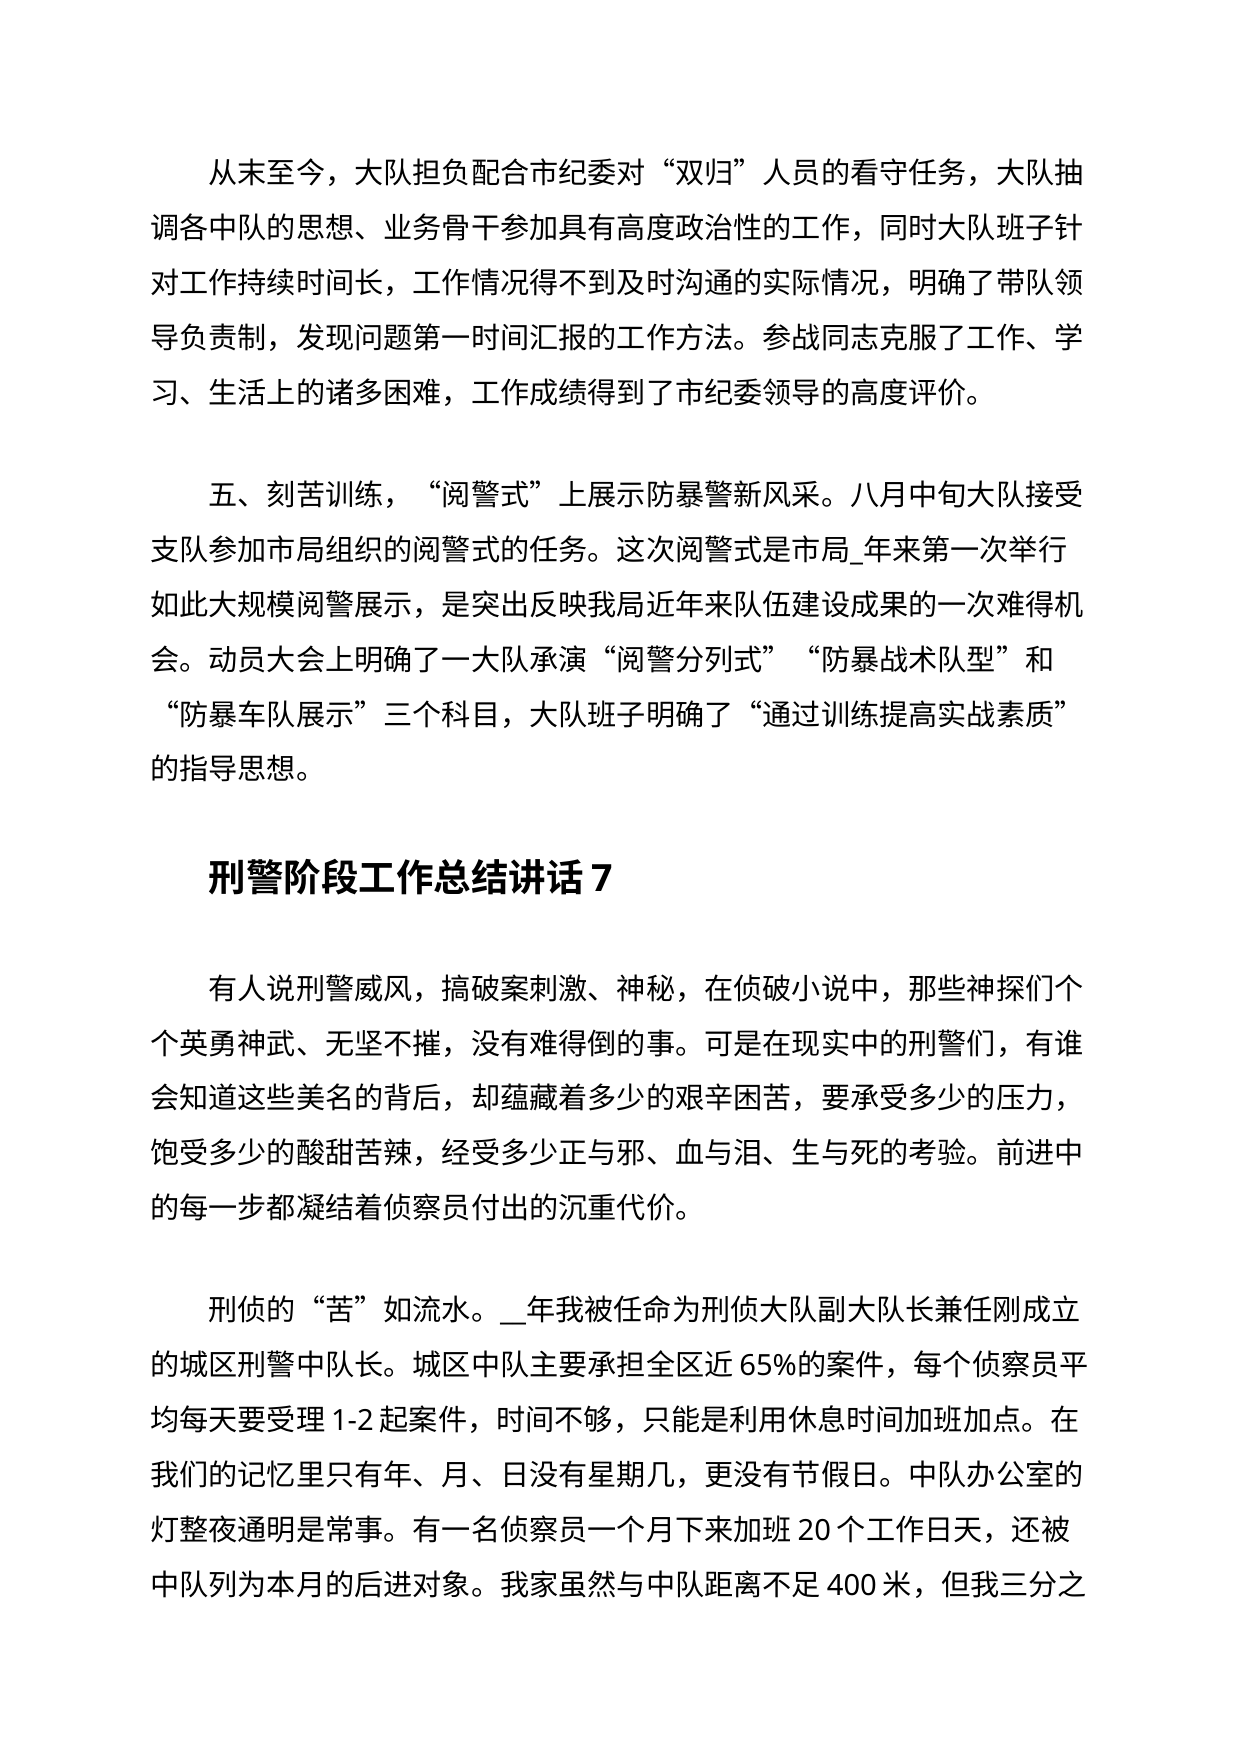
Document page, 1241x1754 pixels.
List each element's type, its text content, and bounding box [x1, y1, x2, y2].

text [150, 1287, 1090, 1604]
text 刑警阶段工作总结讲话7 [150, 848, 1090, 902]
text 有人说刑警威风，搞破案刺激、神秘，在侦破小说中，那些神探们个个英勇神武、无坚不摧，没有难得倒的事。可是在现实中的刑警们，有谁会知道这些美名的背后，却蕴藏着多少的艰辛困苦，要承受多少的压力，饱受多少的酸甜苦辣，经受多少正与邪、血与泪、生与死的考验。前进中的每一步都凝结着侦察员付出的沉重代价。 [150, 965, 1090, 1227]
text 五、刻苦训练，“阅警式”上展示防暴警新风采。八月中旬大队接受支队参加市局组织的阅警式的任务。这次阅警式是市局_年来第一次举行如此大规模阅警展示，是突出反映我局近年来队伍建设成果的一次难得机会。动员大会上明确了一大队承演“阅警分列式”“防暴战术队型”和“防暴车队展示”三个科目，大队班子明确了“通过训练提高实战素质”的指导思想。 [150, 471, 1090, 788]
text 从末至今，大队担负配合市纪委对“双归”人员的看守任务，大队抽调各中队的思想、业务骨干参加具有高度政治性的工作，同时大队班子针对工作持续时间长，工作情况得不到及时沟通的实际情况，明确了带队领导负责制，发现问题第一时间汇报的工作方法。参战同志克服了工作、学习、生活上的诸多困难，工作成绩得到了市纪委领导的高度评价。 [150, 150, 1090, 412]
